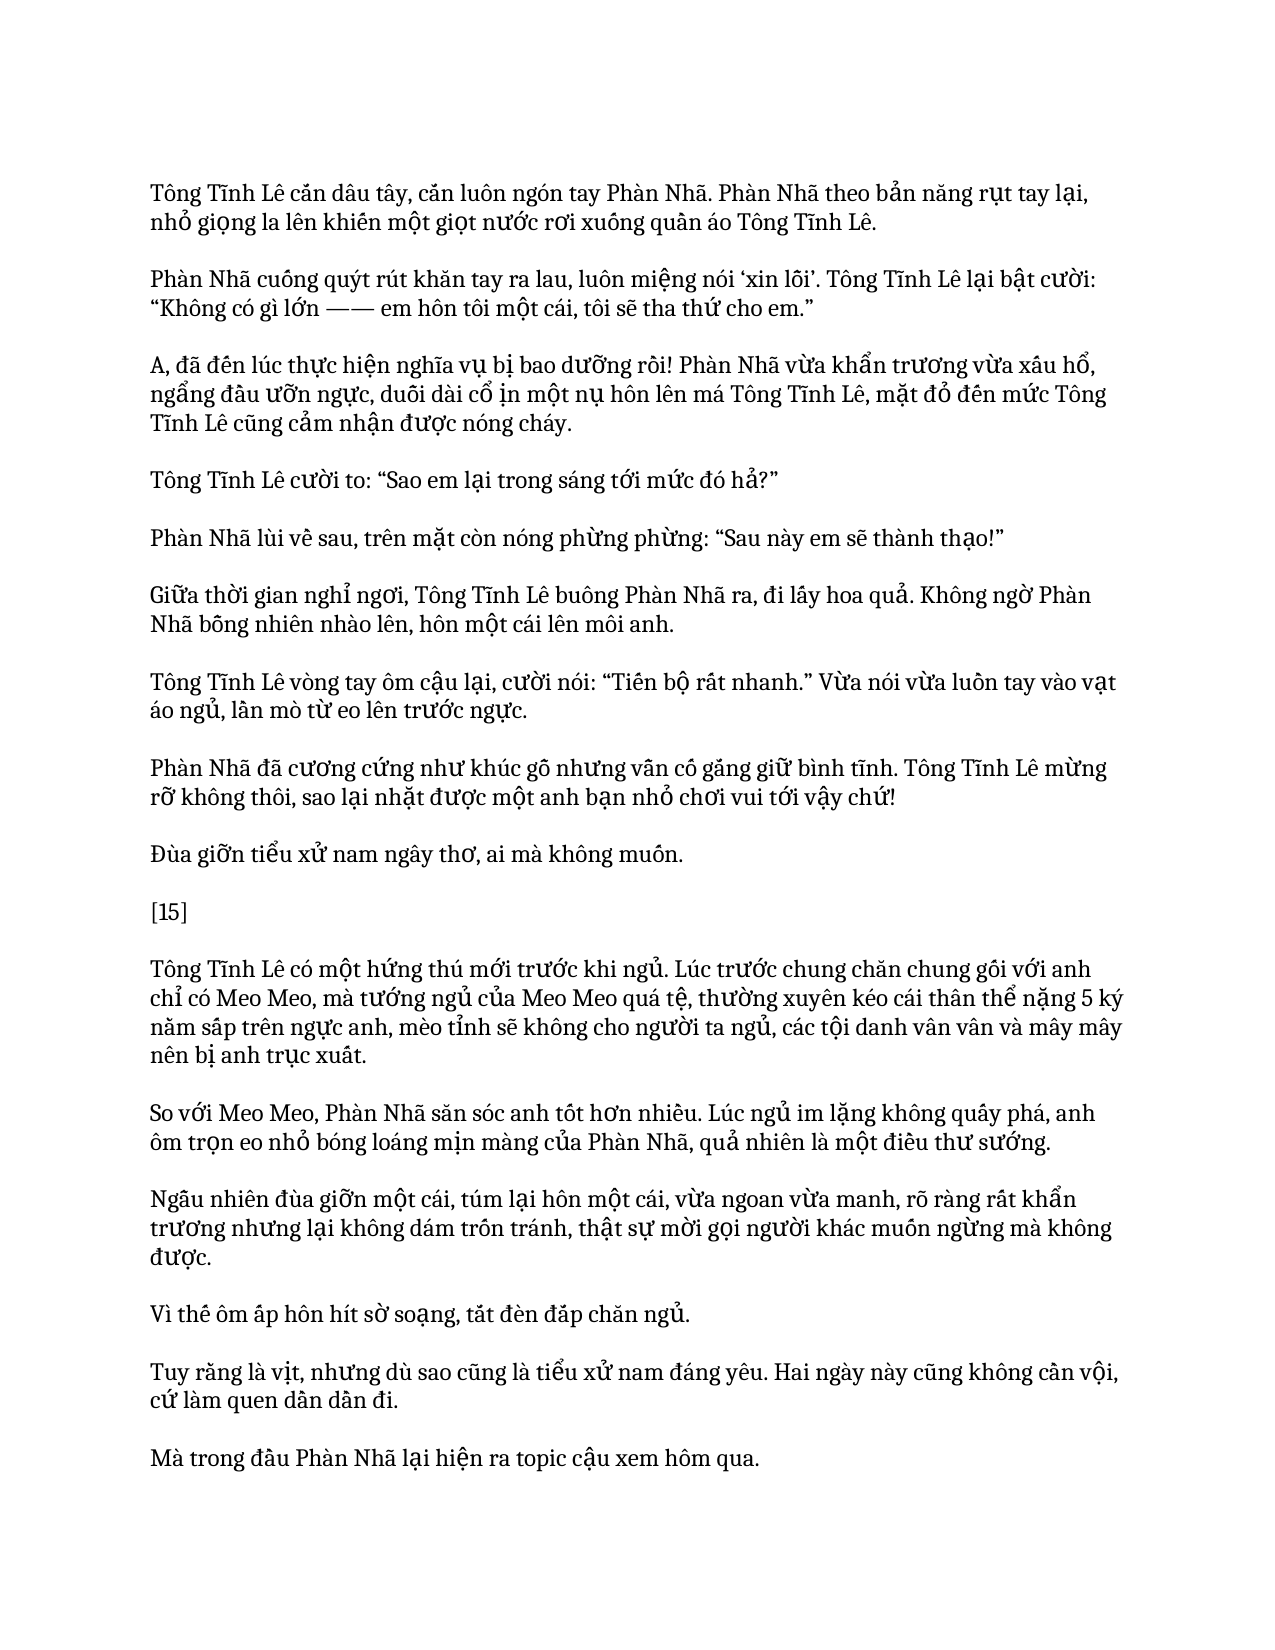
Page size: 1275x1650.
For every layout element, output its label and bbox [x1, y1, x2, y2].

text [150, 150, 1125, 1472]
